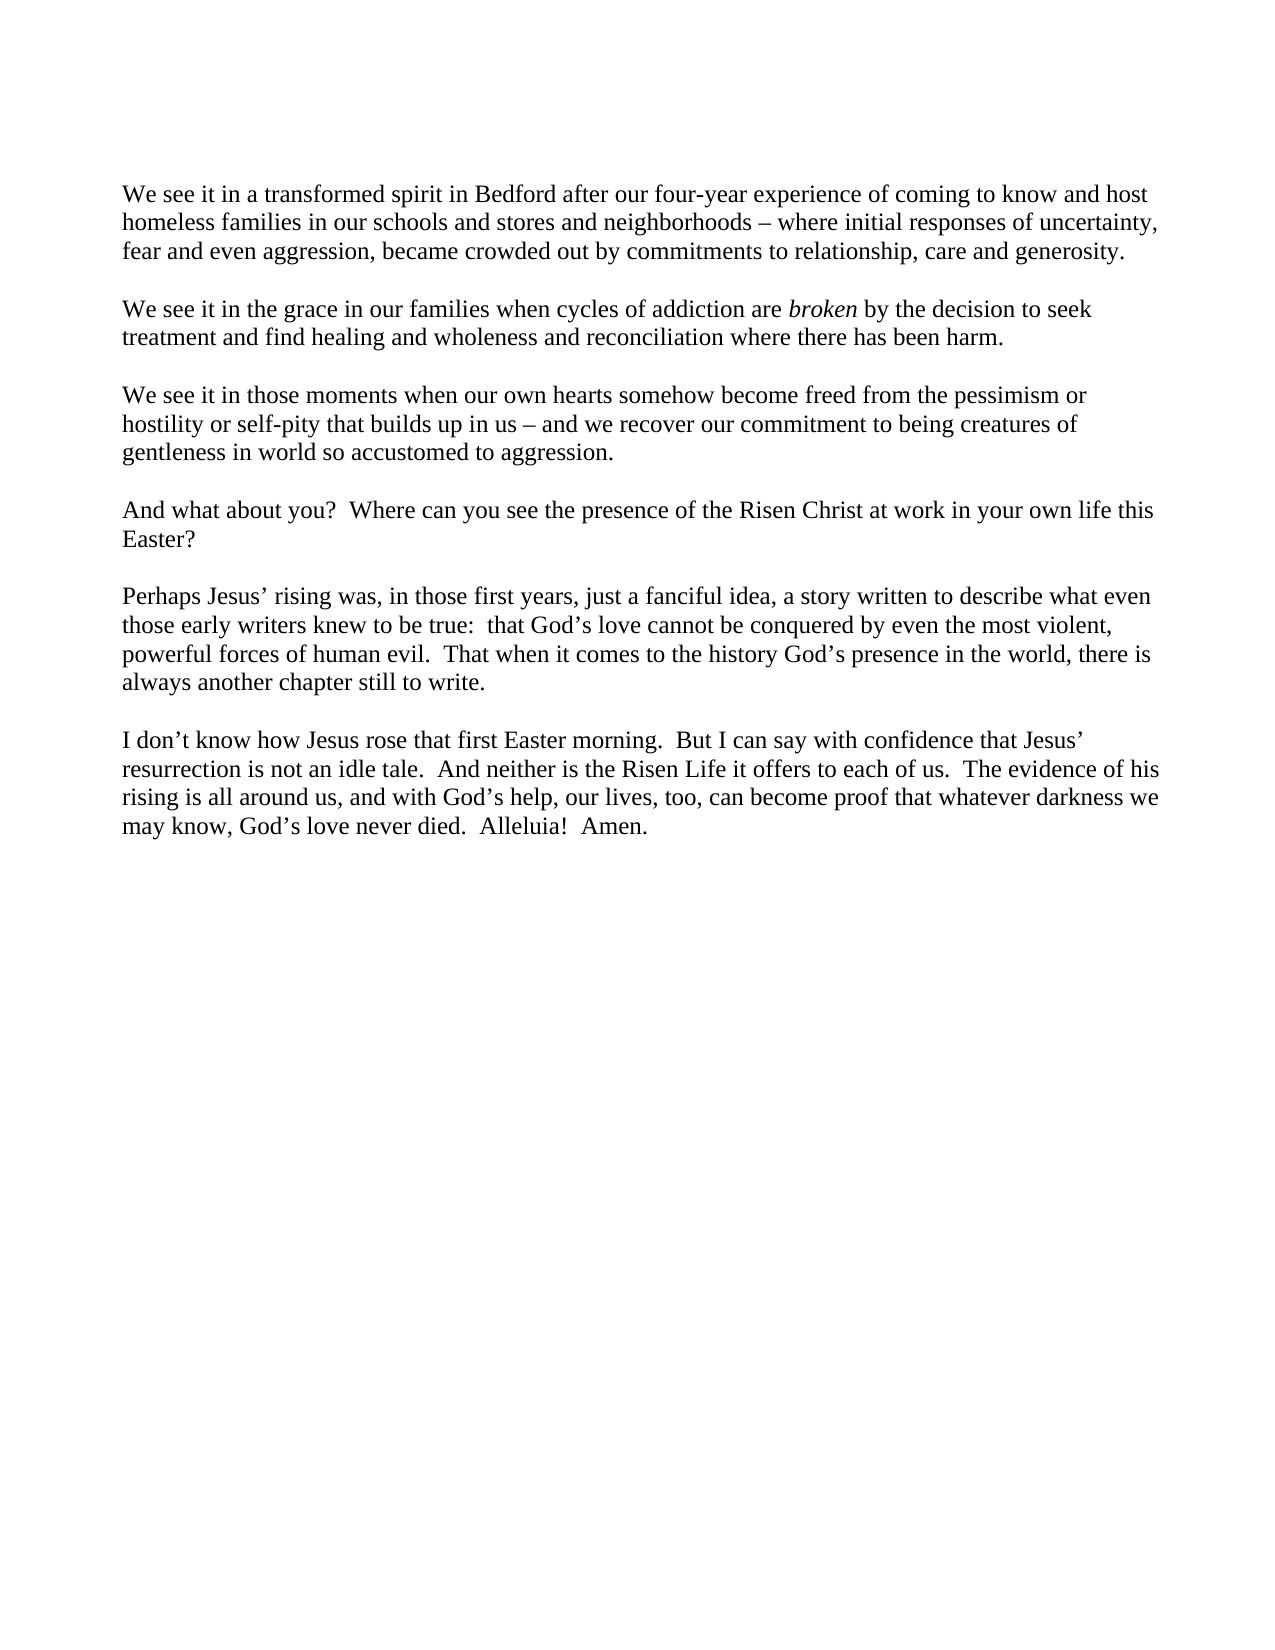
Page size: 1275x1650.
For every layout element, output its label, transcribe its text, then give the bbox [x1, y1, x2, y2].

text We see it in the grace in our families when cycles of addiction are broken by the decision to seek treatment and find healing and wholeness and reconciliation where there has been harm. [122, 294, 1172, 351]
text I don’t know how Jesus rose that first Easter morning. But I can say with confidence that Jesus’ resurrection is not an idle tale. And neither is the Risen Life it offers to each of us. The evidence of his rising is all around us, and with God’s help, our lives, too, can become proof that whatever darkness we may know, God’s love never died. Alleluia! Amen. [122, 725, 1172, 840]
text And what about you? Where can you see the presence of the Risen Christ at work in your own life this Easter? [122, 495, 1172, 552]
text We see it in those moments when our own hearts somehow become freed from the pessimism or hostility or self-pity that builds up in us – and we recover our commitment to being creatures of gentleness in world so accustomed to aggression. [122, 380, 1172, 466]
text We see it in a transformed spirit in Bedford after our four-year experience of coming to know and host homeless families in our schools and stores and neighborhoods – where initial responses of uncertainty, fear and even aggression, became crowded out by commitments to relationship, care and generosity. [122, 179, 1172, 265]
text Perhaps Jesus’ rising was, in those first years, just a fanciful idea, a story written to describe what even those early writers knew to be true: that God’s love cannot be conquered by even the most violent, powerful forces of human evil. That when it comes to the history God’s presence in the world, there is always another chapter still to write. [122, 581, 1172, 696]
